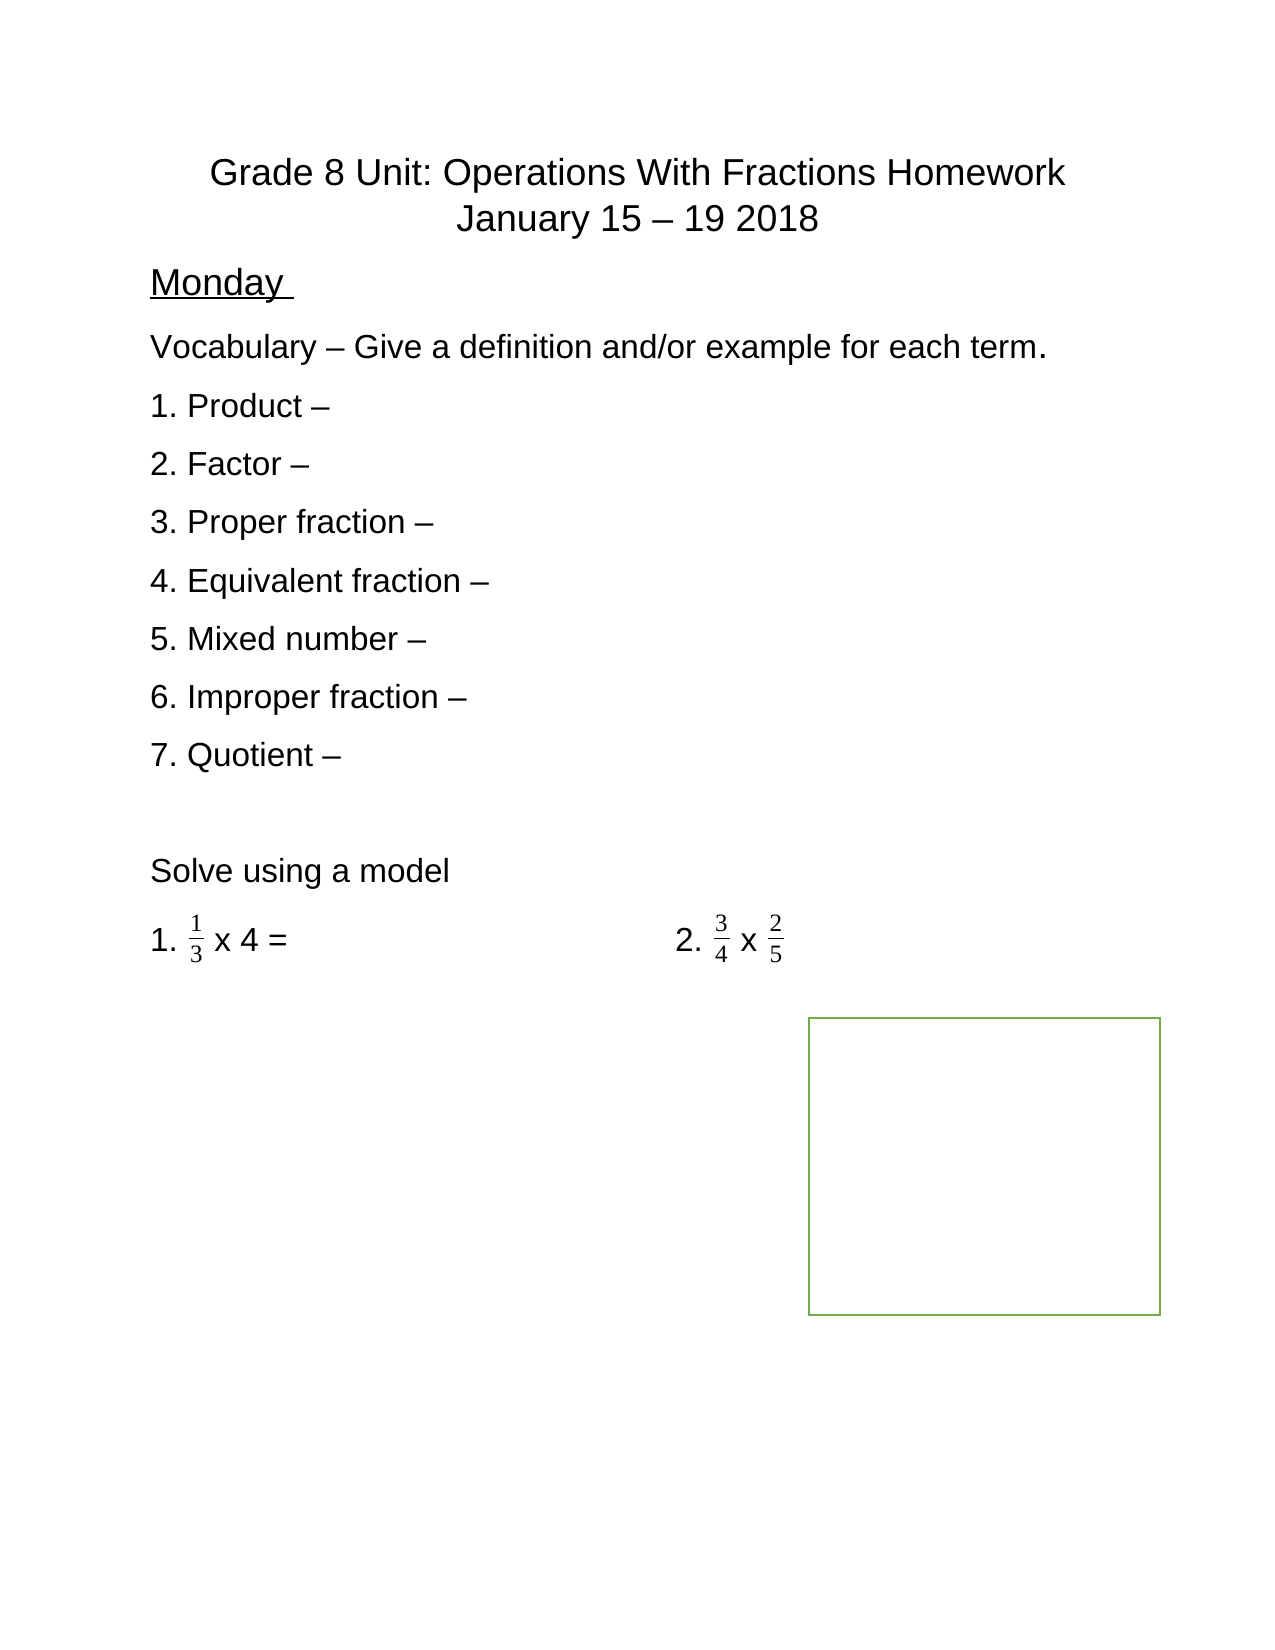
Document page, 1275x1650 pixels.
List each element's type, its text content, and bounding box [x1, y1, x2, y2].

text 7. Quotient – [150, 735, 1125, 773]
text Monday [150, 260, 1125, 303]
text Solve using a model [150, 851, 1125, 890]
text 2. Factor – [150, 444, 1125, 483]
text Vocabulary – Give a definition and/or example for each term. [150, 323, 1125, 366]
text 5. Mixed number – [150, 619, 1125, 657]
text 1. x 4 = 2. x [150, 909, 1125, 968]
text 3. Proper fraction – [150, 502, 1125, 541]
text Grade 8 Unit: Operations With Fractions Homework January 15 – 19 2018 [150, 150, 1125, 240]
text 1. Product – [150, 386, 1125, 425]
text 4. Equivalent fraction – [150, 561, 1125, 599]
text 6. Improper fraction – [150, 677, 1125, 715]
